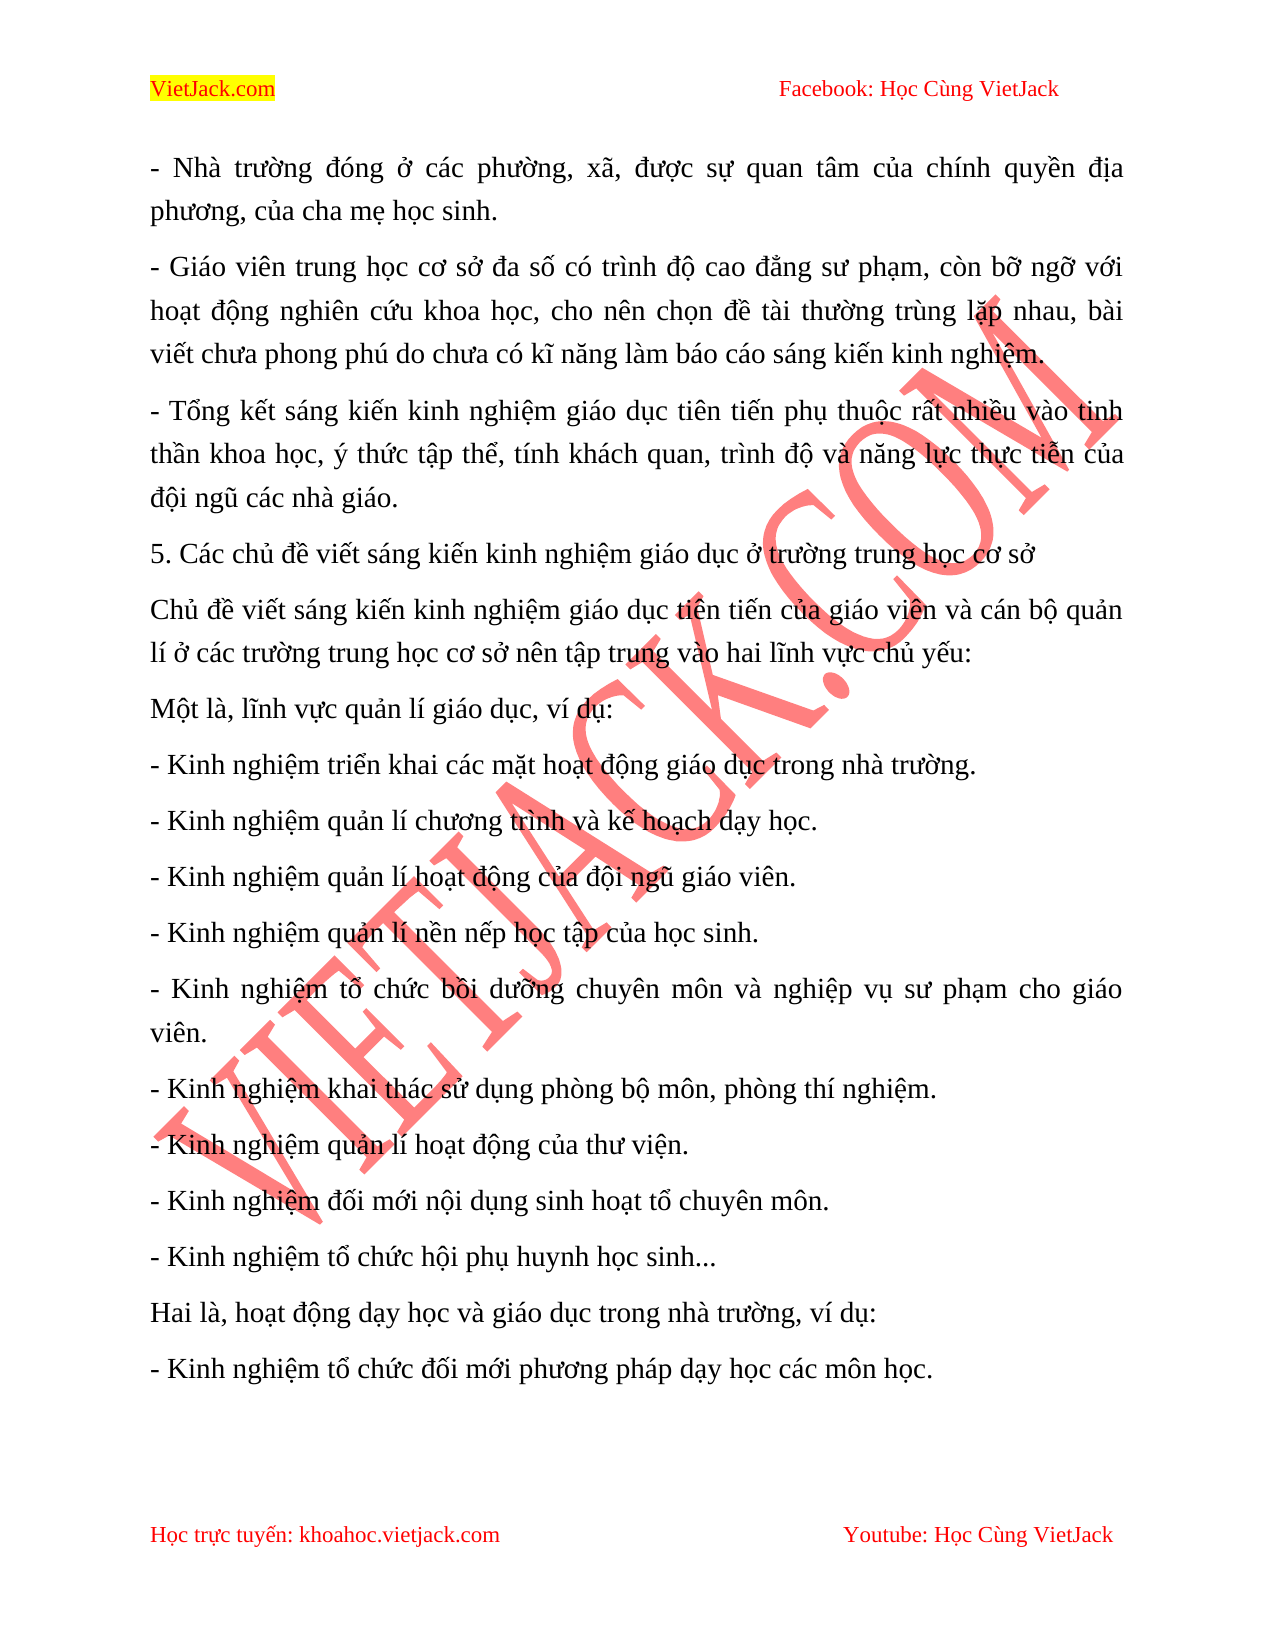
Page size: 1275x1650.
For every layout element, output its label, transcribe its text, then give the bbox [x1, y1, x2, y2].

text Một là, lĩnh vực quản lí giáo dục, ví dụ: [150, 691, 1125, 725]
text Chủ đề viết sáng kiến kinh nghiệm giáo dục tiên tiến của giáo viên và cán bộ quản lí ở các trường trung học cơ sở nên tập trung vào hai lĩnh vực chủ yếu: [150, 592, 1125, 669]
text - Kinh nghiệm tổ chức hội phụ huynh học sinh... [150, 1239, 1125, 1273]
text - Nhà trường đóng ở các phường, xã, được sự quan tâm của chính quyền địa phương, của cha mẹ học sinh. [150, 150, 1125, 227]
text - Kinh nghiệm đối mới nội dụng sinh hoạt tổ chuyên môn. [150, 1183, 1125, 1217]
text - Kinh nghiệm quản lí hoạt động của đội ngũ giáo viên. [150, 859, 1125, 893]
text 5. Các chủ đề viết sáng kiến kinh nghiệm giáo dục ở trường trung học cơ sở [150, 536, 1125, 569]
text - Kinh nghiệm tổ chức đối mới phương pháp dạy học các môn học. [150, 1351, 1125, 1385]
text - Kinh nghiệm khai thác sử dụng phòng bộ môn, phòng thí nghiệm. [150, 1071, 1125, 1105]
text - Kinh nghiệm triển khai các mặt hoạt động giáo dục trong nhà trường. [150, 747, 1125, 781]
text - Kinh nghiệm quản lí nền nếp học tập của học sinh. [150, 916, 1125, 949]
text - Kinh nghiệm tổ chức bồi dưỡng chuyên môn và nghiệp vụ sư phạm cho giáo viên. [150, 972, 1125, 1049]
text - Kinh nghiệm quản lí hoạt động của thư viện. [150, 1127, 1125, 1161]
text Hai là, hoạt động dạy học và giáo dục trong nhà trường, ví dụ: [150, 1295, 1125, 1329]
text - Giáo viên trung học cơ sở đa số có trình độ cao đẳng sư phạm, còn bỡ ngỡ với hoạt động nghiên cứu khoa học, cho nên chọn đề tài thường trùng lặp nhau, bài viết chưa phong phú do chưa có kĩ năng làm báo cáo sáng kiến kinh nghiệm. [150, 249, 1125, 370]
text - Tổng kết sáng kiến kinh nghiệm giáo dục tiên tiến phụ thuộc rất nhiều vào tinh thần khoa học, ý thức tập thể, tính khách quan, trình độ và năng lực thực tiễn của đội ngũ các nhà giáo. [150, 393, 1125, 513]
text - Kinh nghiệm quản lí chương trình và kế hoạch dạy học. [150, 803, 1125, 837]
